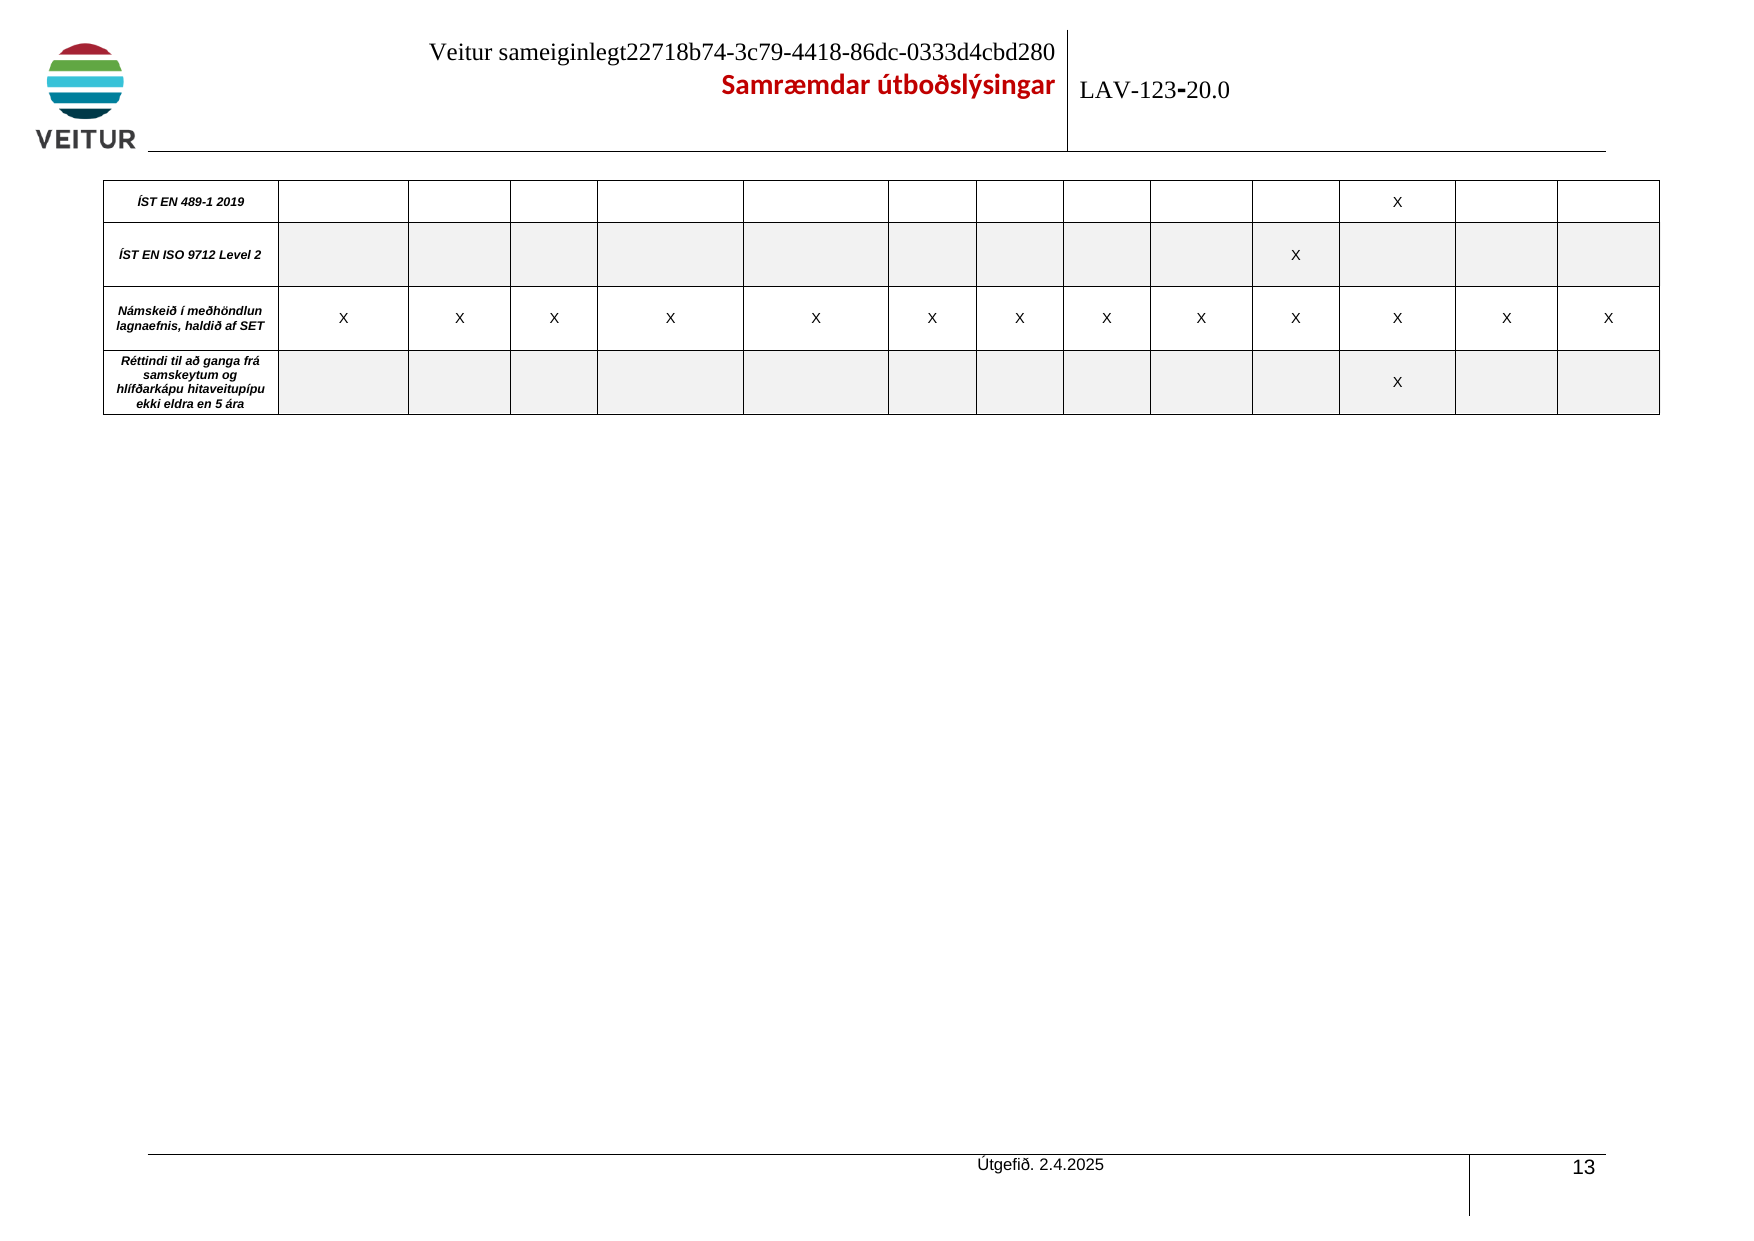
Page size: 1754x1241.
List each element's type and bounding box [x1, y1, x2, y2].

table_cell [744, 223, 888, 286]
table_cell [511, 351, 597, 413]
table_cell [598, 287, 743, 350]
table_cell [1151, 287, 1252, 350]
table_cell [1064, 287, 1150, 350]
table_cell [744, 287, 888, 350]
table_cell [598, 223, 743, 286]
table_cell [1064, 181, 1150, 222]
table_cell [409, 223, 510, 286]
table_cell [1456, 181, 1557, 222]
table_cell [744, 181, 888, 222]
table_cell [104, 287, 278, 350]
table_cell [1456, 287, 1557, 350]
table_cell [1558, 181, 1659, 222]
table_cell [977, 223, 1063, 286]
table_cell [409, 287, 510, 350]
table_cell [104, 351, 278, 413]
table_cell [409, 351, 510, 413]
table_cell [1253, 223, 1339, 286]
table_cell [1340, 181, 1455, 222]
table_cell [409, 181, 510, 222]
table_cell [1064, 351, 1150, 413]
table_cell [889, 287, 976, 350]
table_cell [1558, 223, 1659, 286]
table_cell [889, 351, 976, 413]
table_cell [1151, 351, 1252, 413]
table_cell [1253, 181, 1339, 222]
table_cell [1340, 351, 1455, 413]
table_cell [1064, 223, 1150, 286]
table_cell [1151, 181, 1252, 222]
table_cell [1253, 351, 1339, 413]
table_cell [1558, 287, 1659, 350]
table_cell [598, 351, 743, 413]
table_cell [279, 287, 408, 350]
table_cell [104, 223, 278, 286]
picture [28, 37, 142, 154]
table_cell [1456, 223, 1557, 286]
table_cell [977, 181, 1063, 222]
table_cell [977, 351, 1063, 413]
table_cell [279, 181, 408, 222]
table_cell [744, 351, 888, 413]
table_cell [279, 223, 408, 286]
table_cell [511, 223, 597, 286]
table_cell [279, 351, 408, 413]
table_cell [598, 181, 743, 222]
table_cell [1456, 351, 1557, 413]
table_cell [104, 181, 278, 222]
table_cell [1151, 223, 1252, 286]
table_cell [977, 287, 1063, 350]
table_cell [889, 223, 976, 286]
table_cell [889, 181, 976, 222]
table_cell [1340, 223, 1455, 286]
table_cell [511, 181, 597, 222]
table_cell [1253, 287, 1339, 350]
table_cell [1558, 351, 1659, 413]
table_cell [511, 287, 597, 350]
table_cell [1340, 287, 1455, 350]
